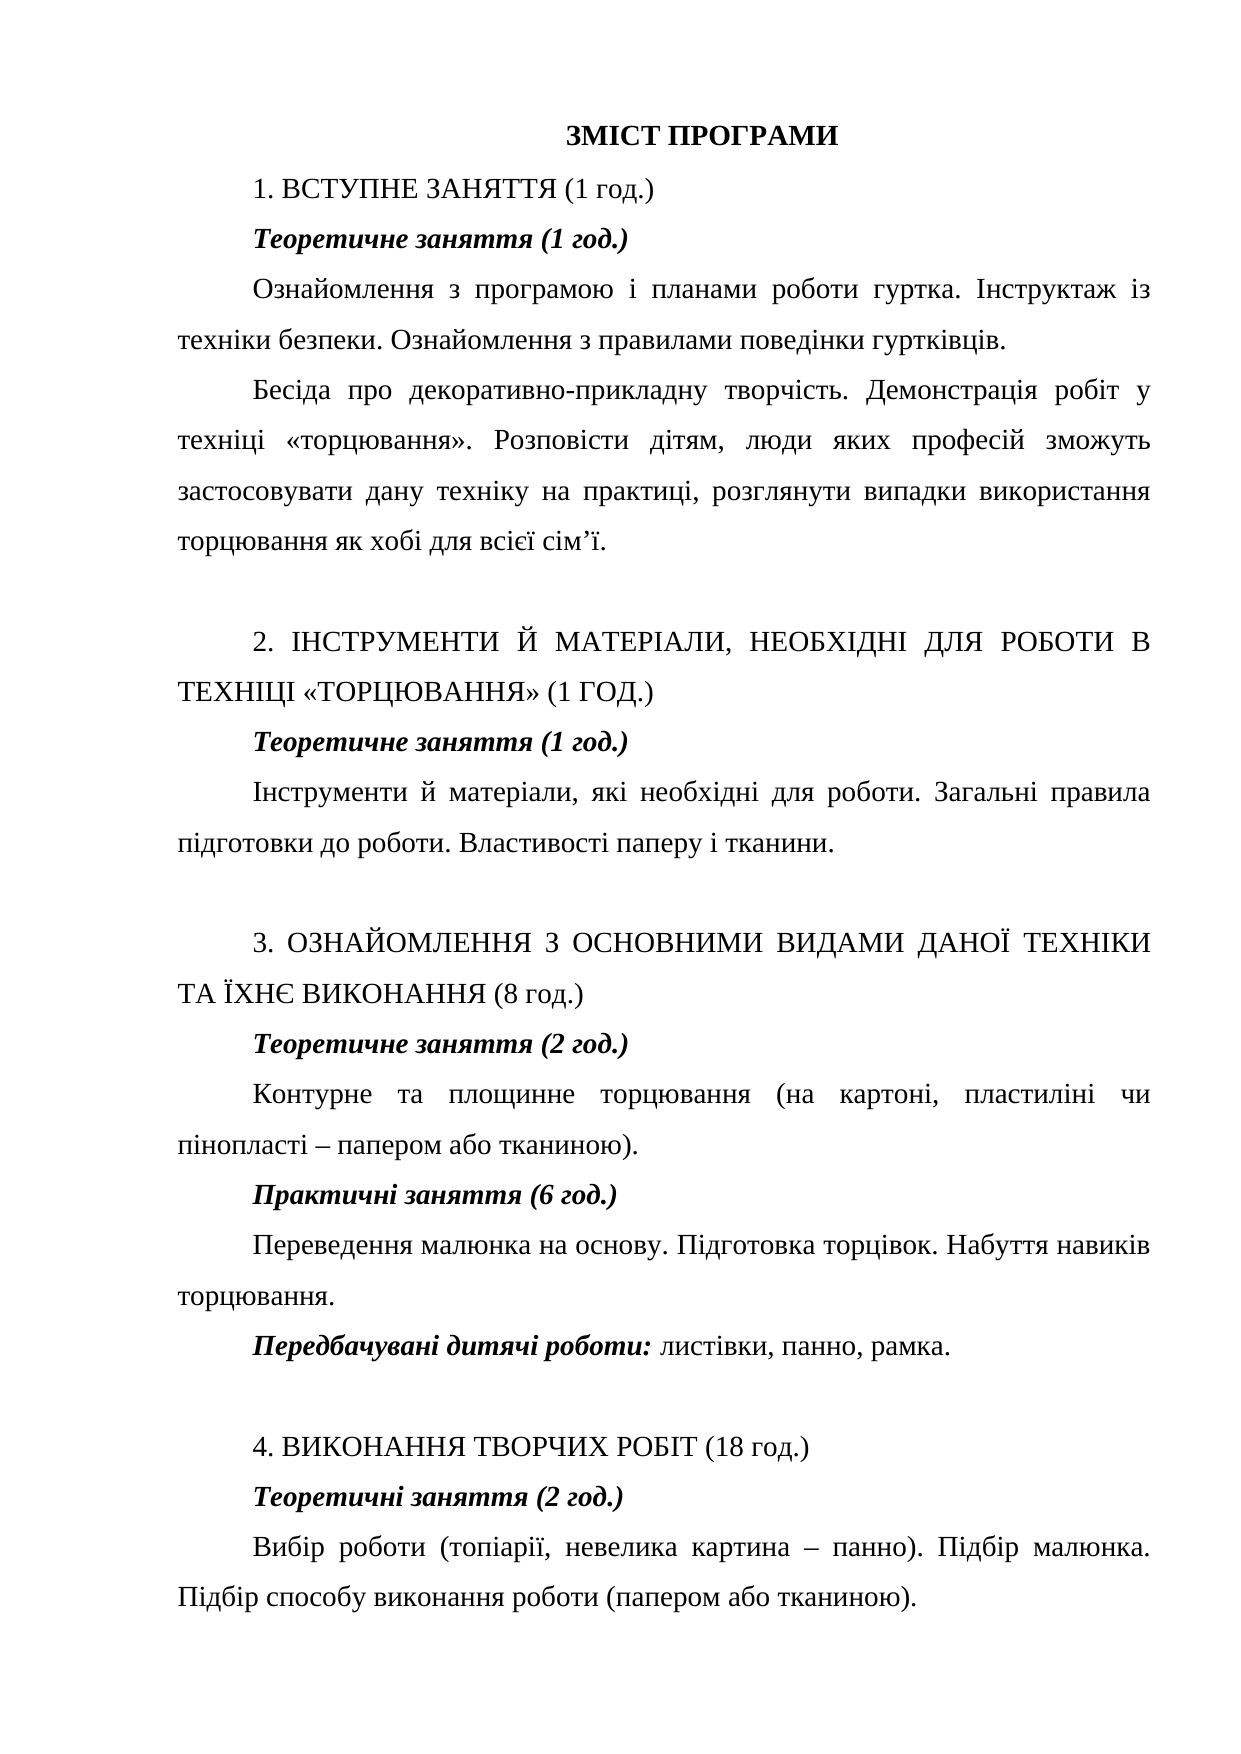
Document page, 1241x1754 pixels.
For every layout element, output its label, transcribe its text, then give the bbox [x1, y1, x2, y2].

text Переведення малюнка на основу. Підготовка торцівок. Набуття навиків торцювання. [177, 1227, 1152, 1311]
text Ознайомлення з програмою і планами роботи гуртка. Інструктаж із техніки безпеки. Ознайомлення з правилами поведінки гуртківців. [177, 271, 1152, 355]
text Бесіда про декоративно-прикладну творчість. Демонстрація робіт у техніці «торцювання». Розповісти дітям, люди яких професій зможуть застосовувати дану техніку на практиці, розглянути випадки використання торцювання як хобі для всієї сім’ї. [177, 372, 1152, 557]
list 2. ІНСТРУМЕНТИ Й МАТЕРІАЛИ, НЕОБХІДНІ ДЛЯ РОБОТИ В ТЕХНІЦІ «ТОРЦЮВАННЯ» (1 ГОД.) [177, 624, 1152, 707]
text Практичні заняття (6 год.) [177, 1177, 1152, 1211]
text Контурне та площинне торцювання (на картоні, пластиліні чи пінопласті – папером або тканиною). [177, 1076, 1152, 1160]
text Теоретичне заняття (1 год.) [177, 724, 1152, 758]
text 3. ОЗНАЙОМЛЕННЯ З ОСНОВНИМИ ВИДАМИ ДАНОЇ ТЕХНІКИ ТА ЇХНЄ ВИКОНАННЯ (8 год.) [177, 926, 1152, 1009]
text Вибір роботи (топіарії, невелика картина – панно). Підбір малюнка. Підбір способу виконання роботи (папером або тканиною). [177, 1529, 1152, 1613]
text Теоретичні заняття (2 год.) [177, 1479, 1152, 1512]
text 4. ВИКОНАННЯ ТВОРЧИХ РОБІТ (18 год.) [177, 1429, 1152, 1462]
text Теоретичне заняття (1 год.) [177, 221, 1152, 255]
text Інструменти й матеріали, які необхідні для роботи. Загальні правила підготовки до роботи. Властивості паперу і тканини. [177, 774, 1152, 858]
text 1. ВСТУПНЕ ЗАНЯТТЯ (1 год.) [177, 171, 1152, 204]
text Теоретичне заняття (2 год.) [177, 1026, 1152, 1060]
text Передбачувані дитячі роботи: листівки, панно, рамка. [177, 1328, 1152, 1362]
text ЗМІСТ ПРОГРАМИ [177, 118, 1152, 152]
